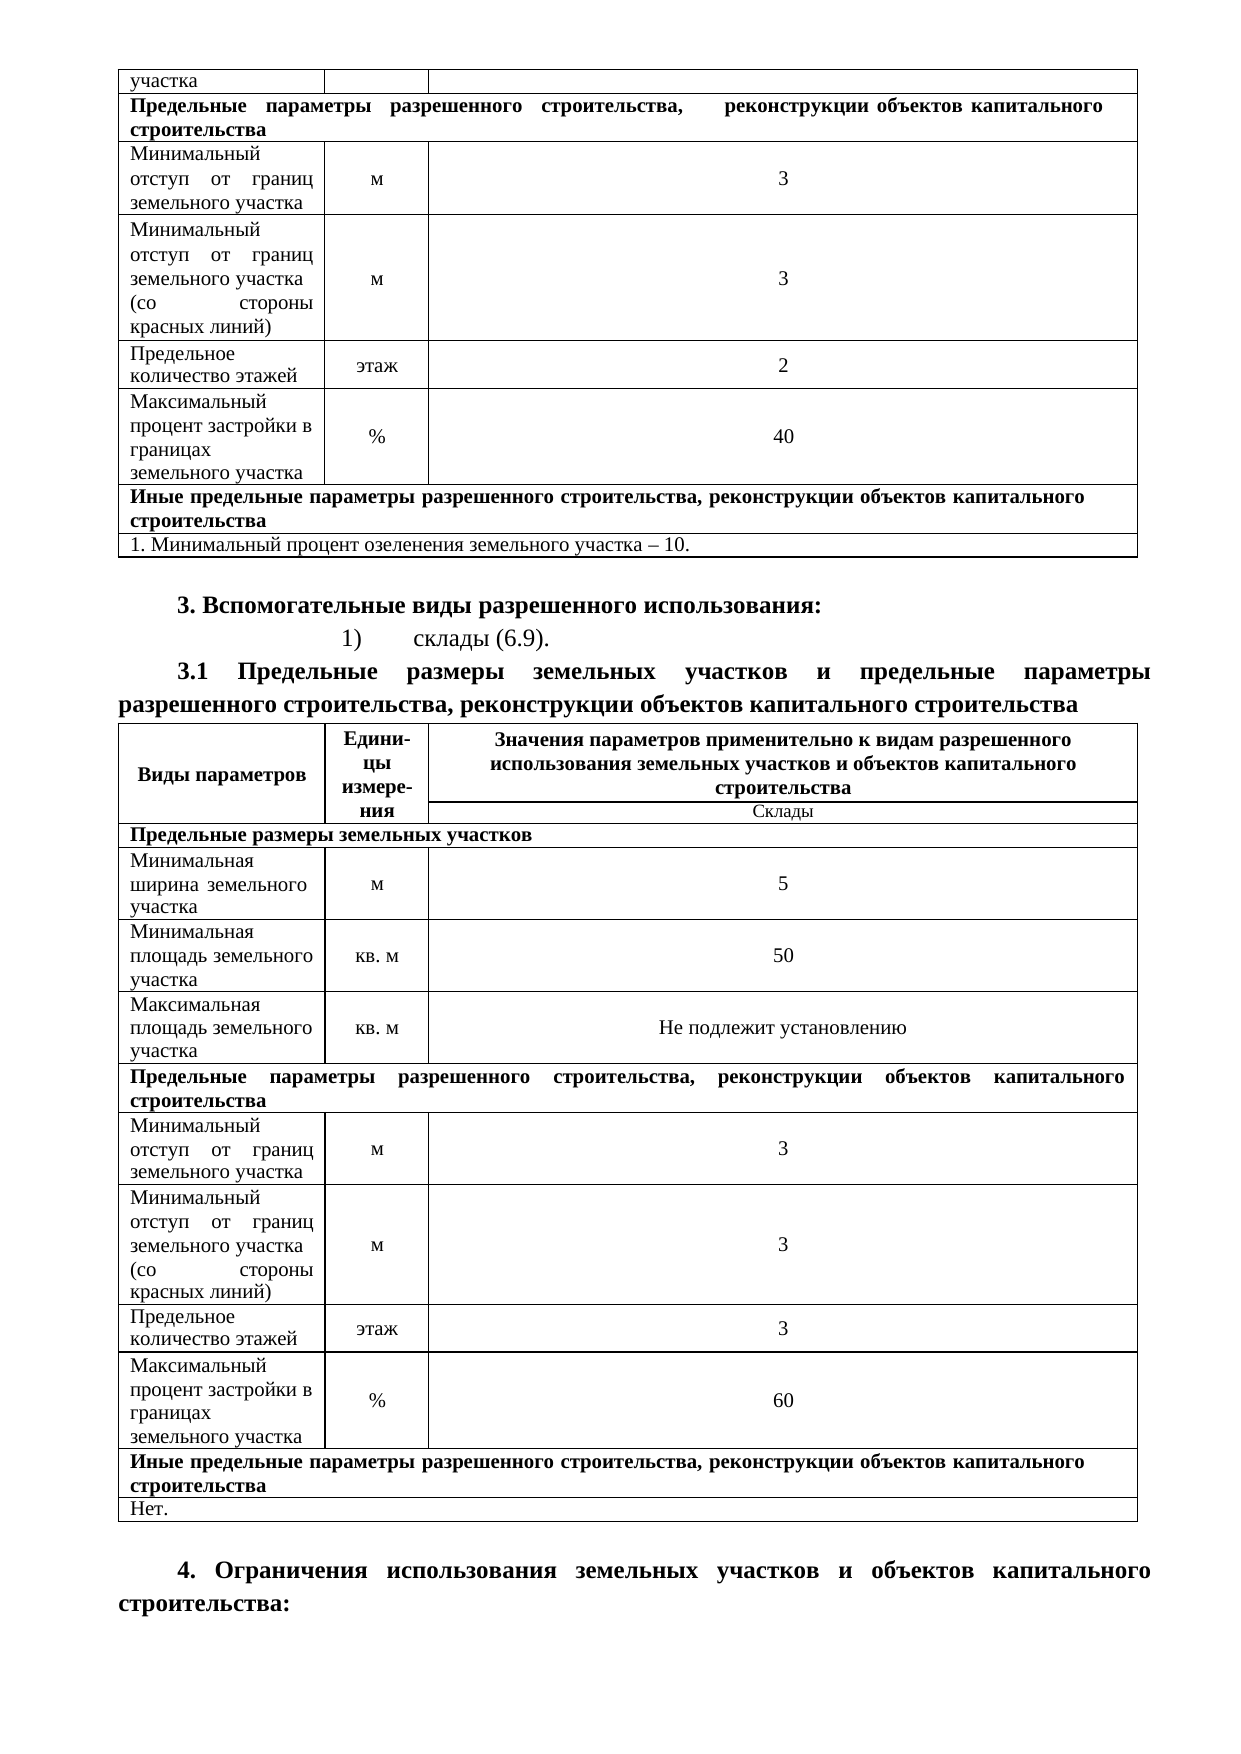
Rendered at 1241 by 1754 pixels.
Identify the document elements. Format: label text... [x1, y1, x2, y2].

table_cell 3 [429, 1185, 1137, 1303]
table_cell % [325, 389, 428, 484]
table_cell этаж [326, 1305, 428, 1351]
table_cell Минимальный отступ от границ земельного участка (со стороны красных линий) [119, 215, 324, 340]
subtitle 3.1 Предельные размеры земельных участков и предельные параметры разрешенного строительства, реконструкции объектов капитального строительства [118, 656, 1151, 718]
table_cell 3 [429, 1305, 1137, 1351]
table_cell 3 [429, 1113, 1137, 1184]
table_cell м [326, 848, 428, 919]
table_cell 50 [429, 920, 1137, 991]
table_cell Максимальный процент застройки в границах земельного участка [119, 389, 324, 484]
table_cell 60 [429, 1353, 1137, 1448]
table_cell Нет. [119, 1498, 1137, 1521]
table_cell Склады [429, 803, 1137, 823]
table_cell Иные предельные параметры разрешенного строительства, реконструкции объектов капитального строительства [119, 1449, 1137, 1497]
table_cell Предельное количество этажей [119, 341, 324, 388]
table_header Едини- цы измере- ния [326, 724, 428, 823]
table_cell 2 [429, 341, 1137, 388]
table_cell 1. Минимальный процент озеленения земельного участка – 10. [119, 534, 1137, 556]
table_cell Предельные параметры разрешенного строительства, реконструкции объектов капитального строительства [119, 94, 1137, 141]
table_cell 40 [429, 389, 1137, 484]
table_header участка [119, 70, 324, 93]
table_cell 3 [429, 142, 1137, 214]
table_cell м [325, 142, 428, 214]
table_cell м [326, 1113, 428, 1184]
table_cell Минимальный отступ от границ земельного участка [119, 142, 324, 214]
table_cell Предельные параметры разрешенного строительства, реконструкции объектов капитального строительства [119, 1064, 1137, 1112]
table_cell Предельные размеры земельных участков [119, 824, 1137, 847]
table_header [325, 70, 428, 93]
table_cell Минимальная ширина земельного участка [119, 848, 324, 919]
list Вспомогательные виды разрешенного использования: [177, 590, 1203, 619]
table_header Виды параметров [119, 724, 324, 823]
table_cell м [325, 215, 428, 340]
table_cell кв. м [326, 920, 428, 991]
table_cell Минимальная площадь земельного участка [119, 920, 324, 991]
table_cell Максимальный процент застройки в границах земельного участка [119, 1353, 324, 1448]
table_cell 3 [429, 215, 1137, 340]
table_header Значения параметров применительно к видам разрешенного использования земельных участков и объектов капитального строительства [429, 724, 1137, 801]
table_cell % [326, 1353, 428, 1448]
table_cell Предельное количество этажей [119, 1305, 324, 1351]
table_cell Минимальный отступ от границ земельного участка (со стороны красных линий) [119, 1185, 324, 1303]
table_cell Не подлежит установлению [429, 992, 1137, 1063]
table_cell Минимальный отступ от границ земельного участка [119, 1113, 324, 1184]
list склады (6.9). [341, 623, 1203, 652]
table_cell 5 [429, 848, 1137, 919]
list Ограничения использования земельных участков и объектов капитального строительства: [118, 1555, 1151, 1617]
table_cell этаж [325, 341, 428, 388]
table_cell Максимальная площадь земельного участка [119, 992, 324, 1063]
table_cell м [326, 1185, 428, 1303]
table_cell кв. м [326, 992, 428, 1063]
table_header [429, 70, 1137, 93]
table_cell Иные предельные параметры разрешенного строительства, реконструкции объектов капитального строительства [119, 485, 1137, 532]
